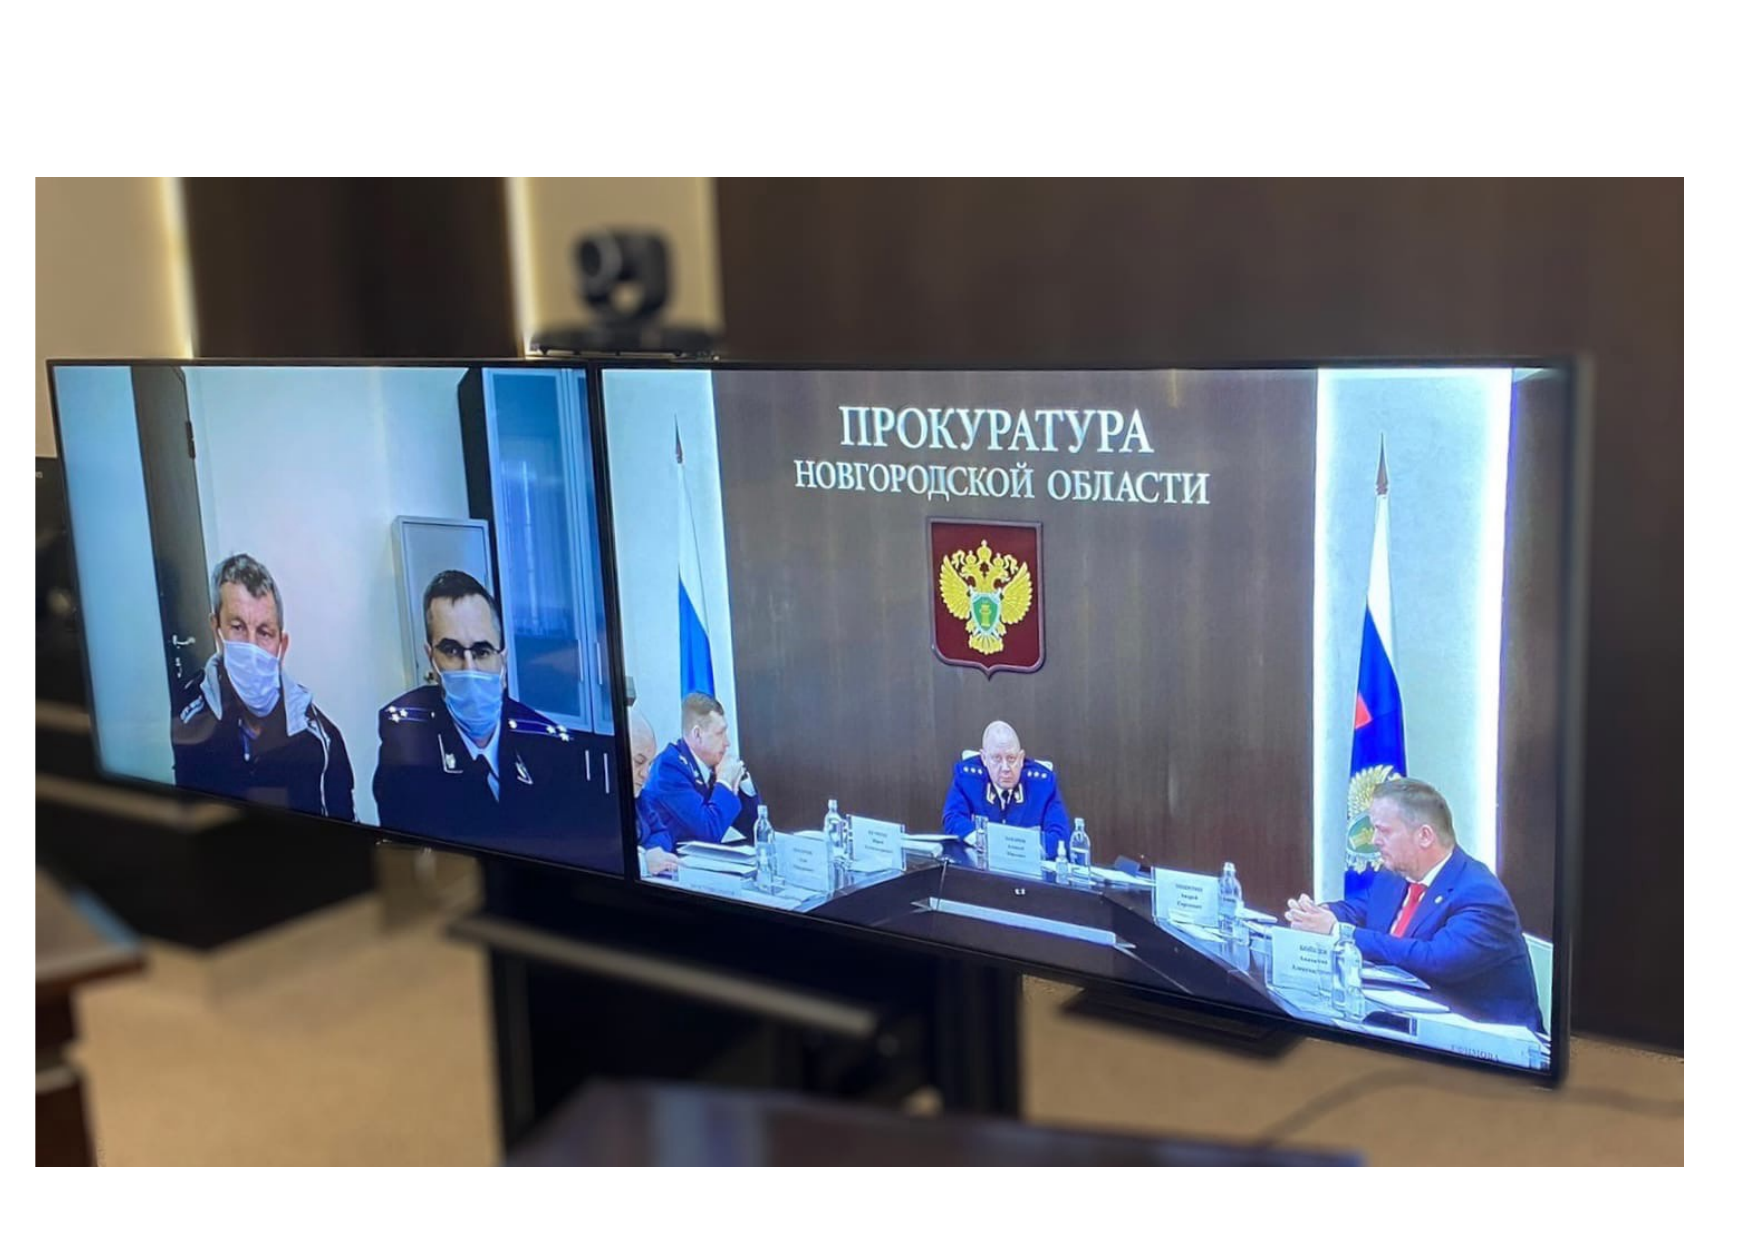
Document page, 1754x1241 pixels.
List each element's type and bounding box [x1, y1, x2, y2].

picture [35, 177, 1684, 1167]
